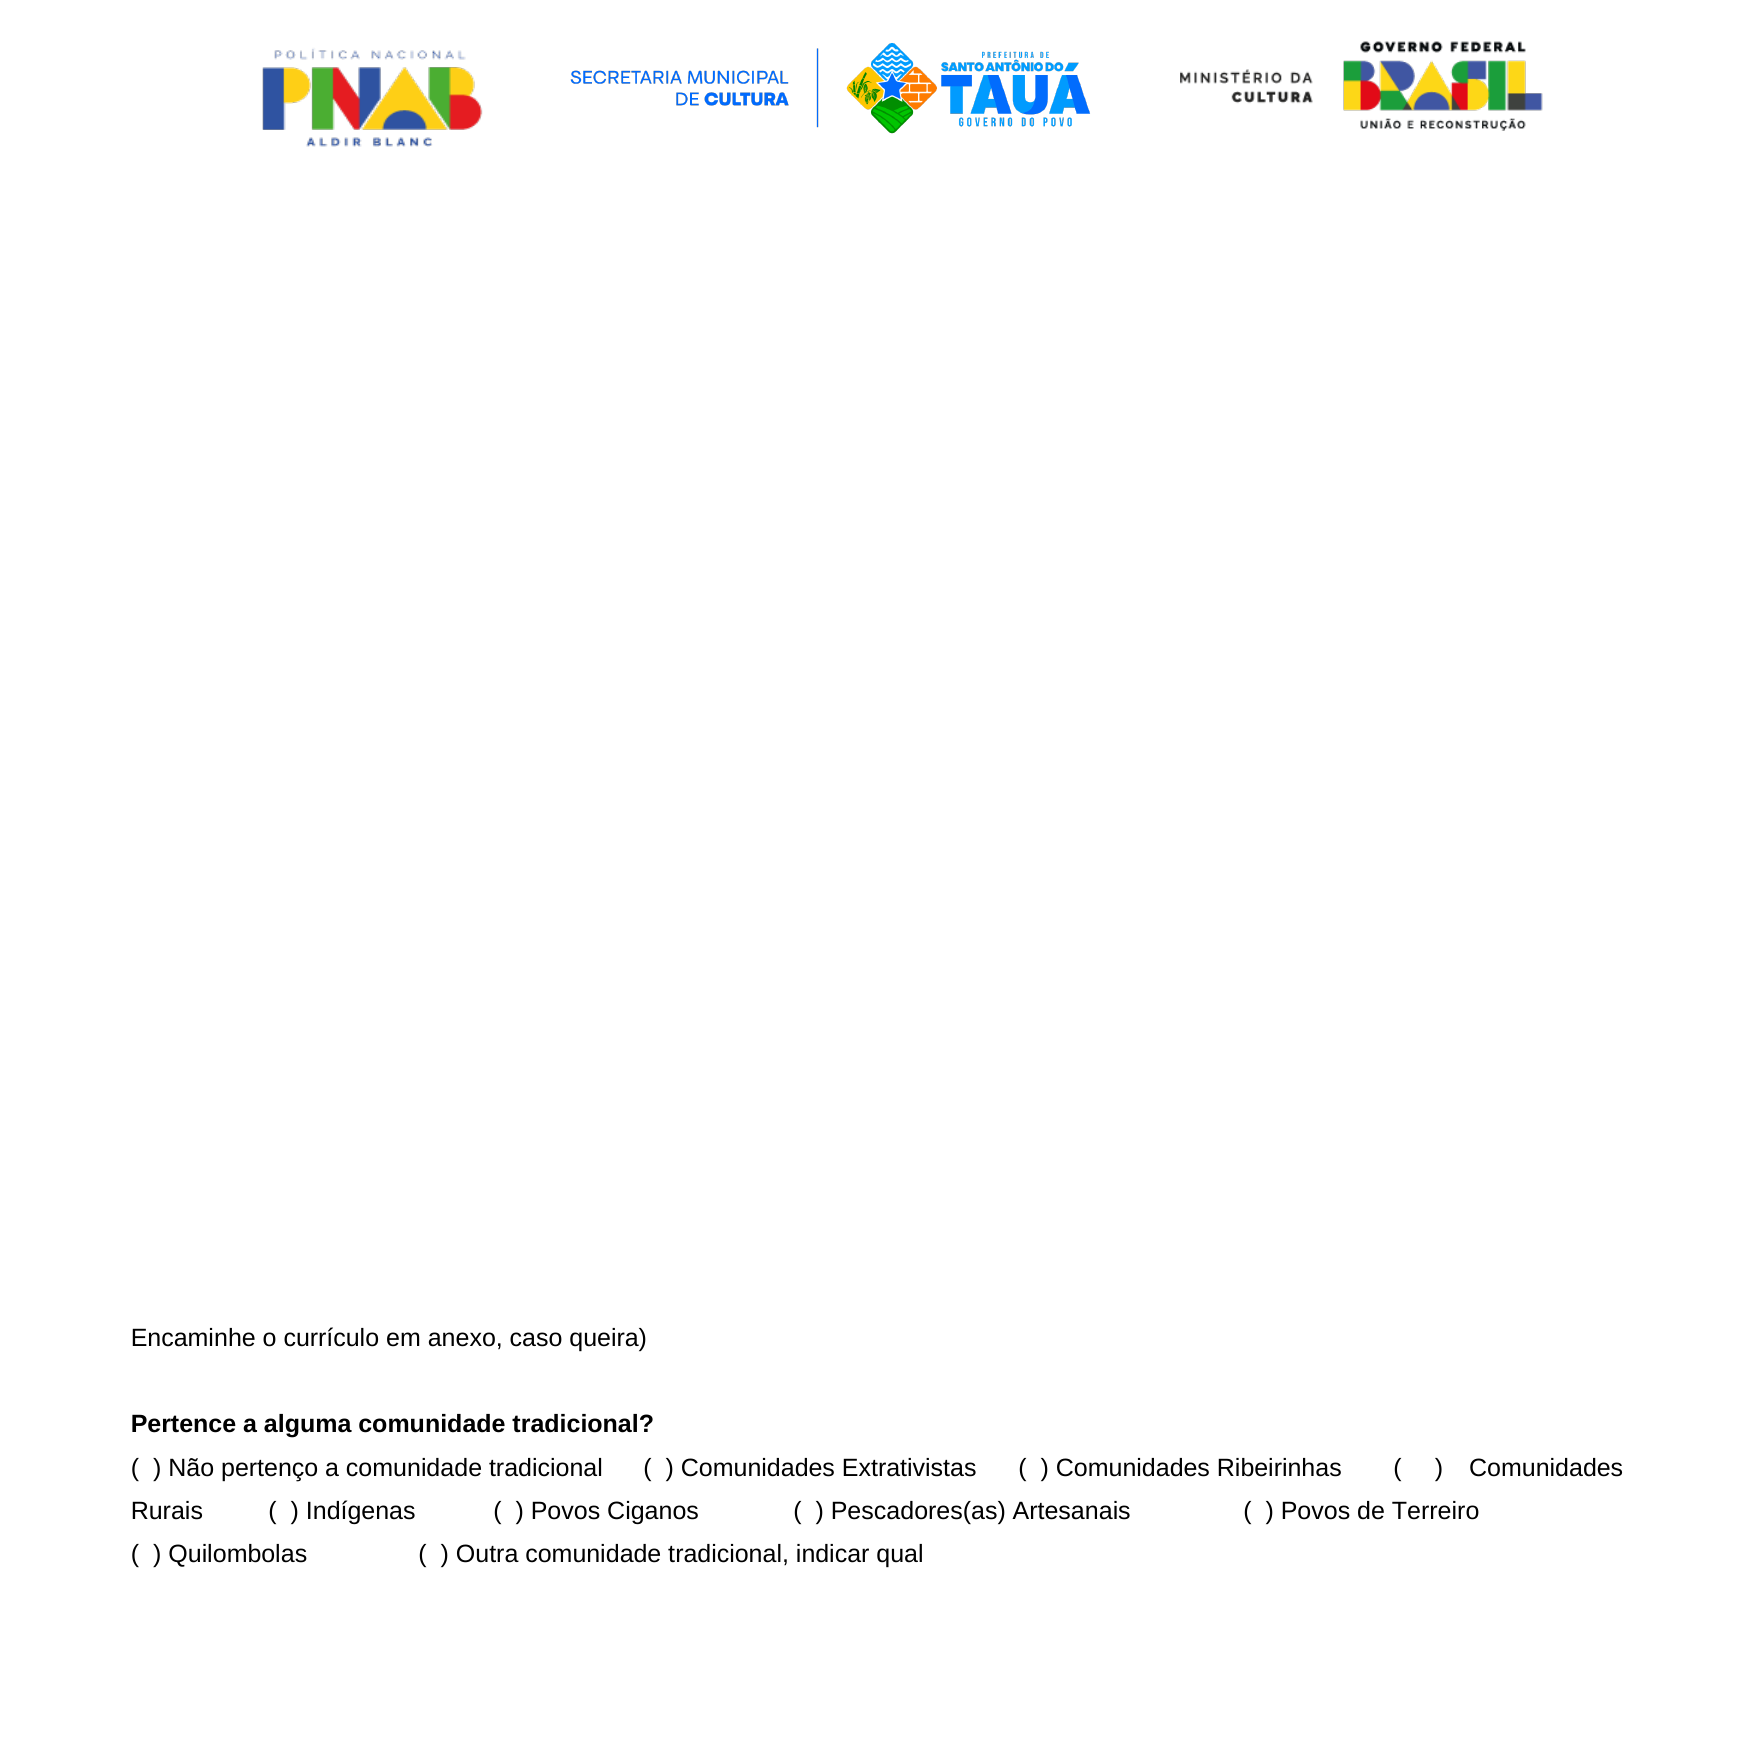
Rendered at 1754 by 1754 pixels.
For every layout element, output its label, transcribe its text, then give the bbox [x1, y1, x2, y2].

picture [1167, 18, 1564, 155]
text ( ) Quilombolas ( ) Outra comunidade tradicional, indicar qual [131, 1539, 1623, 1568]
text Pertence a alguma comunidade tradicional? [131, 1409, 1623, 1438]
text Mini Currículo ou Mini portfólio: (Escreva aqui um resumo do seu currículo destacando as principais atuações culturais realizadas. Encaminhe o currículo em anexo, caso queira) [131, 1323, 1623, 1352]
picture [226, 18, 516, 162]
picture [567, 36, 1093, 140]
text ( ) Não pertenço a comunidade tradicional ( ) Comunidades Extrativistas ( ) Comunidades Ribeirinhas ( ) Comunidades Rurais ( ) Indígenas ( ) Povos Ciganos ( ) Pescadores(as) Artesanais ( ) Povos de Terreiro [131, 1453, 1623, 1524]
